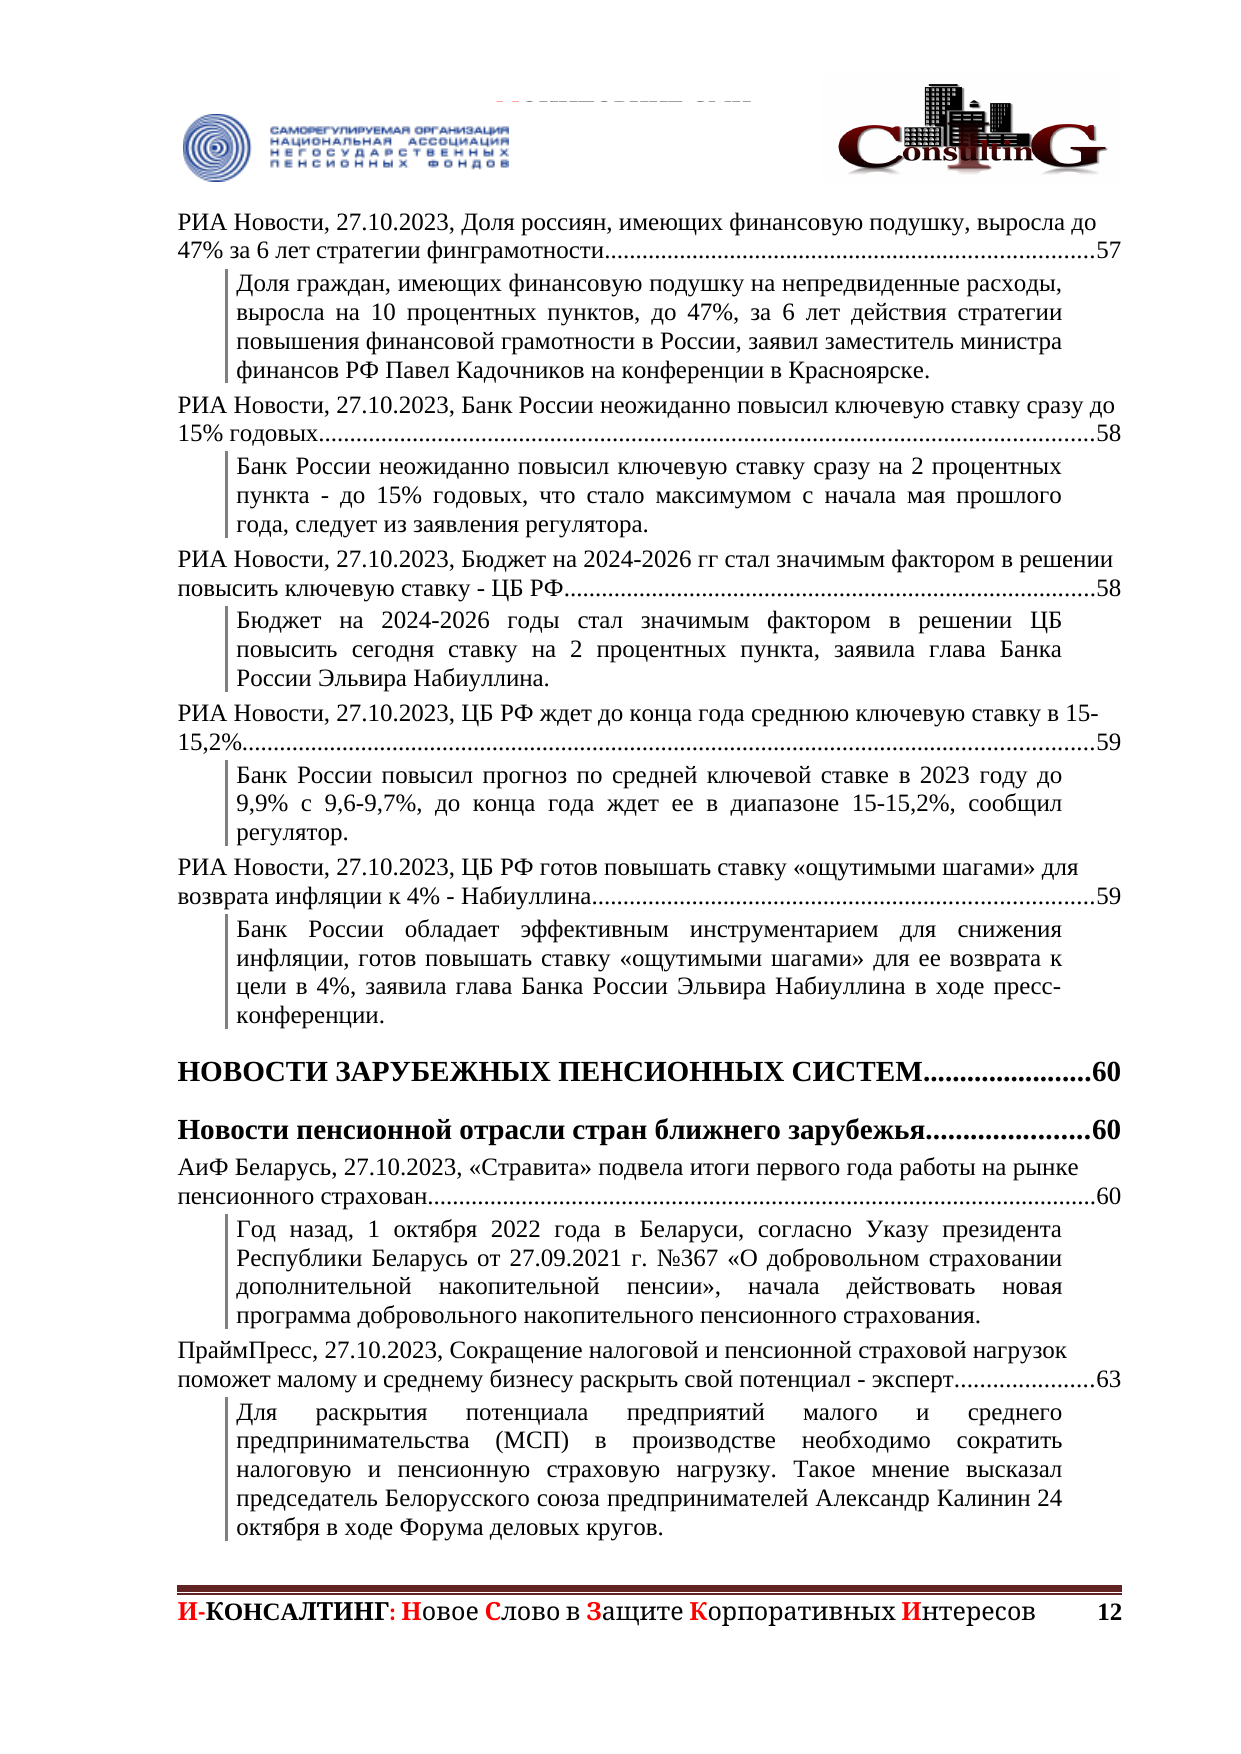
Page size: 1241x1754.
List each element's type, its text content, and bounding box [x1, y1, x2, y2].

text РИА Новости, 27.10.2023, Банк России неожиданно повысил ключевую ставку сразу до 15% годовых 58 [177, 390, 1122, 447]
text Банк России неожиданно повысил ключевую ставку сразу на 2 процентных пункта - до 15% годовых, что стало максимумом с начала мая прошлого года, следует из заявления регулятора. 58 [228, 451, 1063, 538]
text Новости пенсионной отрасли стран ближнего зарубежья 60 [177, 1112, 1122, 1146]
text РИА Новости, 27.10.2023, Бюджет на 2024-2026 гг стал значимым фактором в решении повысить ключевую ставку - ЦБ РФ 58 [177, 544, 1122, 601]
text Банк России обладает эффективным инструментарием для снижения инфляции, готов повышать ставку «ощутимыми шагами» для ее возврата к цели в 4%, заявила глава Банка России Эльвира Набиуллина в ходе пресс-конференции. 59 [228, 914, 1063, 1029]
text РИА Новости, 27.10.2023, ЦБ РФ готов повышать ставку «ощутимыми шагами» для возврата инфляции к 4% - Набиуллина 59 [177, 852, 1122, 910]
text НОВОСТИ ЗАРУБЕЖНЫХ ПЕНСИОННЫХ СИСТЕМ 60 [177, 1054, 1122, 1087]
text Бюджет на 2024-2026 годы стал значимым фактором в решении ЦБ повысить сегодня ставку на 2 процентных пункта, заявила глава Банка России Эльвира Набиуллина. 58 [228, 606, 1063, 692]
picture [183, 114, 509, 182]
text РИА Новости, 27.10.2023, ЦБ РФ ждет до конца года среднюю ключевую ставку в 15-15,2% 59 [177, 698, 1122, 756]
text ПраймПресс, 27.10.2023, Сокращение налоговой и пенсионной страховой нагрузок поможет малому и среднему бизнесу раскрыть свой потенциал - эксперт 63 [177, 1335, 1122, 1393]
text Банк России повысил прогноз по средней ключевой ставке в 2023 году до 9,9% с 9,6-9,7%, до конца года ждет ее в диапазоне 15-15,2%, сообщил регулятор. 59 [228, 760, 1063, 846]
text Для раскрытия потенциала предприятий малого и среднего предпринимательства (МСП) в производстве необходимо сократить налоговую и пенсионную страховую нагрузку. Такое мнение высказал председатель Белорусского союза предпринимателей Александр Калинин 24 октября в ходе Форума деловых кругов. 63 [228, 1397, 1063, 1541]
picture [821, 73, 1122, 182]
text РИА Новости, 27.10.2023, Доля россиян, имеющих финансовую подушку, выросла до 47% за 6 лет стратегии финграмотности 57 [177, 207, 1122, 264]
text АиФ Беларусь, 27.10.2023, «Стравита» подвела итоги первого года работы на рынке пенсионного страхован 60 [177, 1152, 1122, 1210]
text Доля граждан, имеющих финансовую подушку на непредвиденные расходы, выросла на 10 процентных пунктов, до 47%, за 6 лет действия стратегии повышения финансовой грамотности в России, заявил заместитель министра финансов РФ Павел Кадочников на конференции в Красноярске. 57 [225, 268, 1063, 383]
text Год назад, 1 октября 2022 года в Беларуси, согласно Указу президента Республики Беларусь от 27.09.2021 г. №367 «О добровольном страховании дополнительной накопительной пенсии», начала действовать новая программа добровольного накопительного пенсионного страхования. 60 [228, 1214, 1063, 1329]
